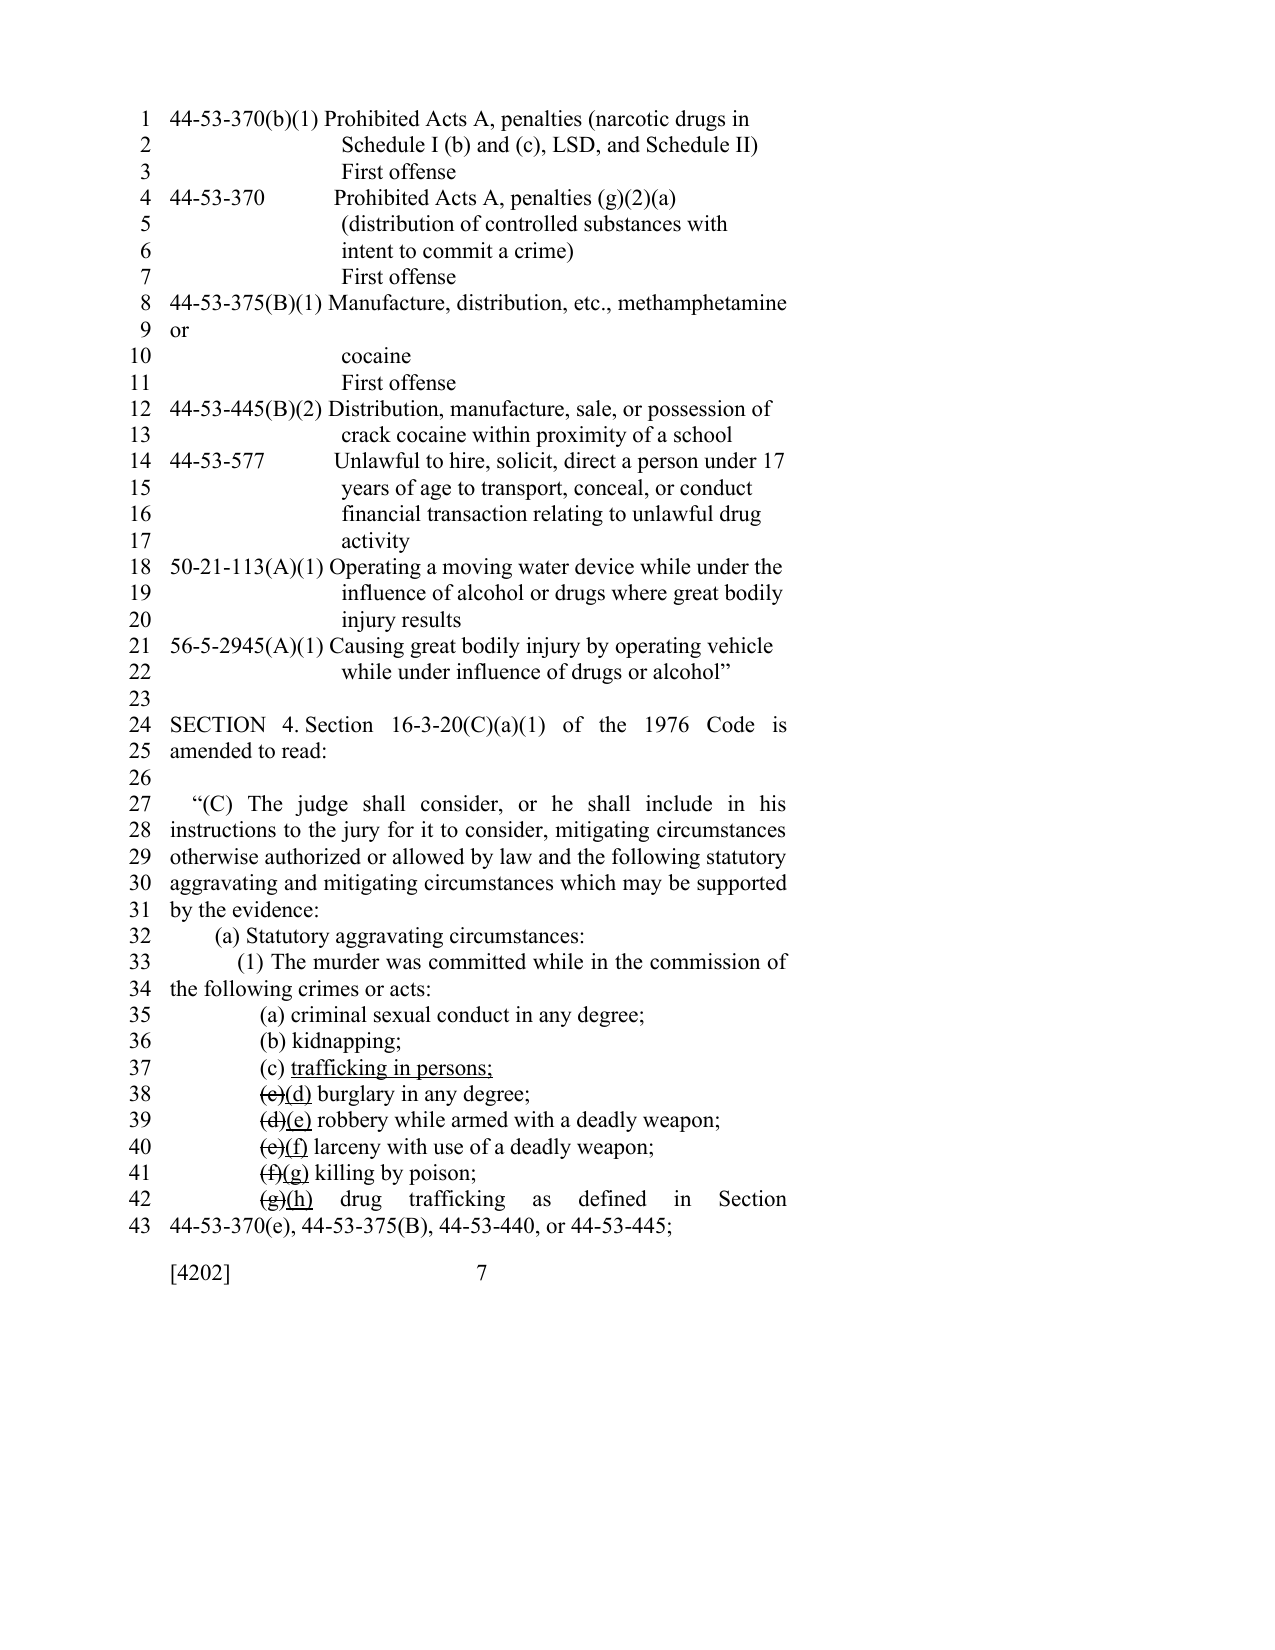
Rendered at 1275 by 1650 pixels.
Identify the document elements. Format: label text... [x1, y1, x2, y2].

text (1) The murder was committed while in the commission of the following crimes or acts: [169, 948, 787, 1001]
text crack cocaine within proximity of a school [169, 421, 787, 448]
text (b) kidnapping; [169, 1027, 787, 1054]
text 50-21-113(A)(1) Operating a moving water device while under the [169, 553, 787, 579]
text cocaine [169, 342, 787, 368]
text (c)(d) burglary in any degree; [169, 1080, 787, 1106]
text (a) criminal sexual conduct in any degree; [169, 1001, 787, 1027]
text influence of alcohol or drugs where great bodily [169, 579, 787, 606]
text (e)(f) larceny with use of a deadly weapon; [169, 1133, 787, 1159]
text (f)(g) killing by poison; [169, 1159, 787, 1186]
text 44-53-370(b)(1) Prohibited Acts A, penalties (narcotic drugs in [169, 105, 787, 131]
text Schedule I (b) and (c), LSD, and Schedule II) [169, 131, 787, 158]
text First offense [169, 263, 787, 289]
text 56-5-2945(A)(1) Causing great bodily injury by operating vehicle [169, 632, 787, 658]
text injury results [169, 606, 787, 632]
text while under influence of drugs or alcohol” [169, 658, 787, 685]
text SECTION 4. Section 16-3-20(C)(a)(1) of the 1976 Code is amended to read: [169, 711, 787, 764]
text (c) trafficking in persons; [169, 1054, 787, 1080]
text (a) Statutory aggravating circumstances: [169, 922, 787, 948]
text First offense [169, 368, 787, 395]
text “(C) The judge shall consider, or he shall include in his instructions to the jury for it to consider, mitigating circumstances otherwise authorized or allowed by law and the following statutory aggravating and mitigating circumstances which may be supported by the evidence: [169, 790, 787, 922]
text activity [169, 527, 787, 553]
text intent to commit a crime) [169, 237, 787, 263]
text First offense [169, 158, 787, 184]
text financial transaction relating to unlawful drug [169, 500, 787, 527]
text 44-53-370 Prohibited Acts A, penalties (g)(2)(a) [169, 184, 787, 210]
text (distribution of controlled substances with [169, 210, 787, 237]
text (d)(e) robbery while armed with a deadly weapon; [169, 1106, 787, 1133]
text (g)(h) drug trafficking as defined in Section 44-53-370(e), 44-53-375(B), 44-53-440, or 44-53-445; [169, 1186, 787, 1238]
text 44-53-577 Unlawful to hire, solicit, direct a person under 17 [169, 448, 787, 474]
text years of age to transport, conceal, or conduct [169, 474, 787, 500]
text 44-53-375(B)(1) Manufacture, distribution, etc., methamphetamine or [169, 289, 787, 342]
text 44-53-445(B)(2) Distribution, manufacture, sale, or possession of [169, 395, 787, 421]
